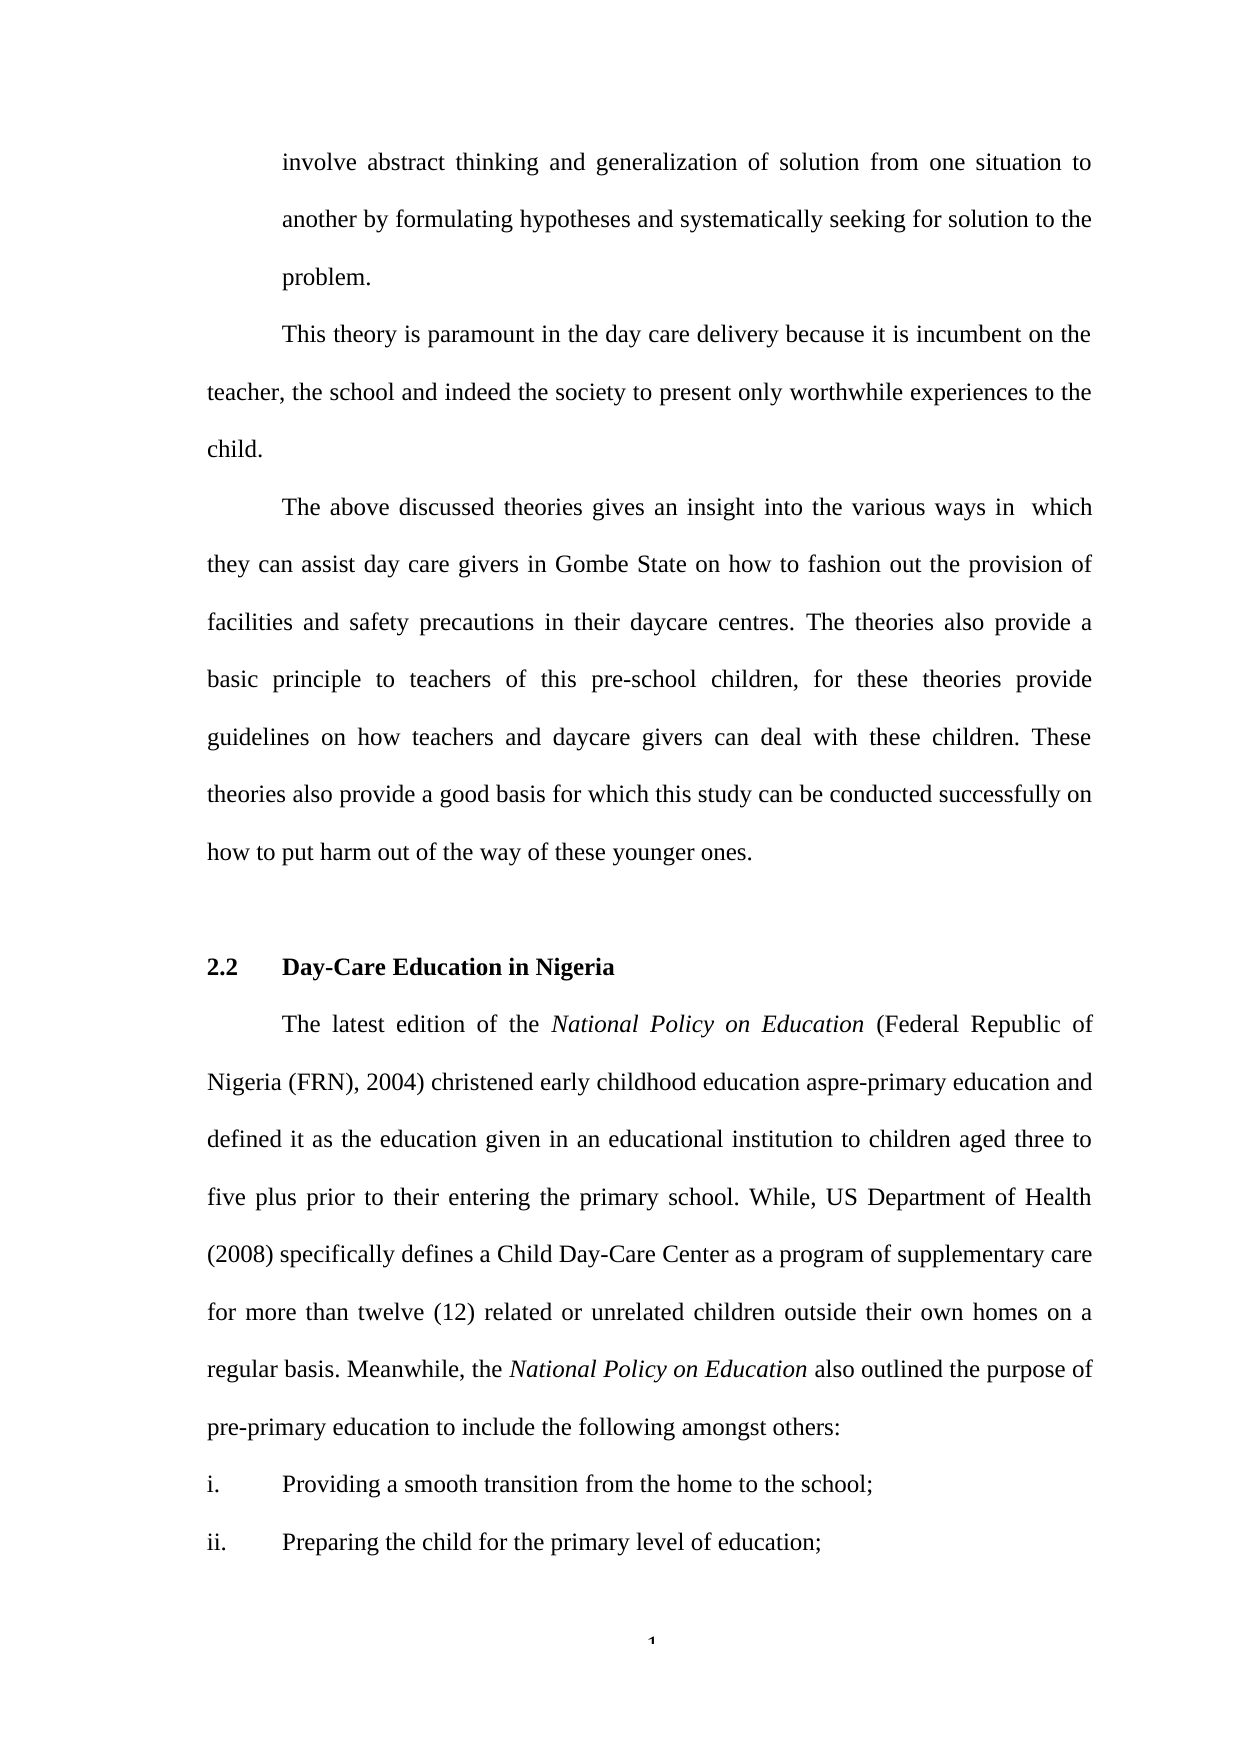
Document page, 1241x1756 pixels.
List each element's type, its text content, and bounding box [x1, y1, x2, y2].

list Providing a smooth transition from the home to the school; [207, 1469, 1115, 1498]
text The above discussed theories gives an insight into the various ways in which they can assist day care givers in Gombe State on how to fashion out the provision of facilities and safety precautions in their daycare centres. The theories also provide a basic principle to teachers of this pre-school children, for these theories provide guidelines on how teachers and daycare givers can deal with these children. These theories also provide a good basis for which this study can be conducted successfully on how to put harm out of the way of these younger ones. [207, 492, 1093, 866]
text This theory is paramount in the day care delivery because it is incumbent on the teacher, the school and indeed the society to present only worthwhile experiences to the child. [207, 319, 1092, 463]
list Preparing the child for the primary level of education; [207, 1527, 1115, 1556]
text involve abstract thinking and generalization of solution from one situation to another by formulating hypotheses and systematically seeking for solution to the problem. [282, 147, 1093, 291]
subtitle Day-Care Education in Nigeria [207, 952, 1115, 981]
text The latest edition of the National Policy on Education (Federal Republic of Nigeria (FRN), 2004) christened early childhood education aspre-primary education and defined it as the education given in an educational institution to children aged three to five plus prior to their entering the primary school. While, US Department of Health (2008) specifically defines a Child Day-Care Center as a program of supplementary care for more than twelve (12) related or unrelated children outside their own homes on a regular basis. Meanwhile, the National Policy on Education also outlined the purpose of pre-primary education to include the following amongst others: [207, 1009, 1093, 1441]
